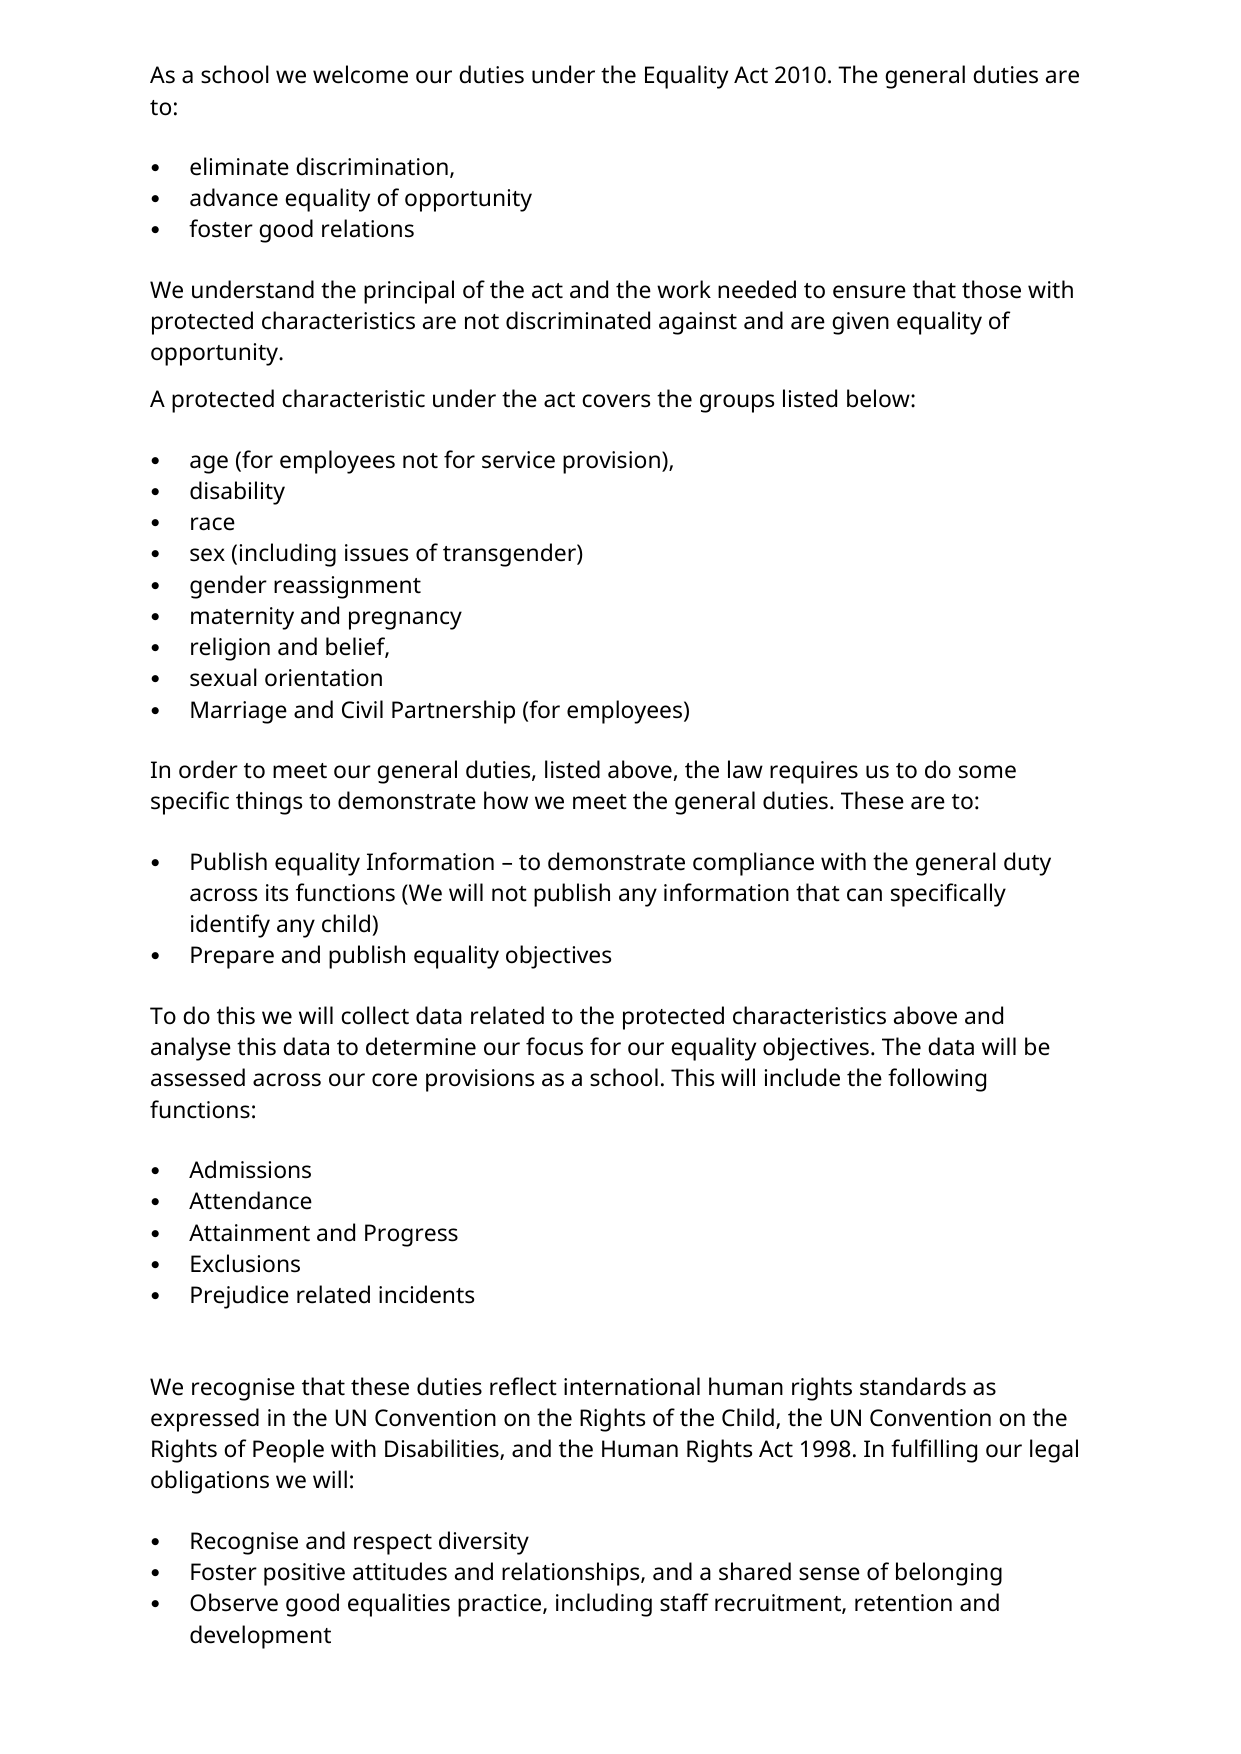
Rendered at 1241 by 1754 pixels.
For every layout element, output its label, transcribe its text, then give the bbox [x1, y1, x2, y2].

list Exclusions [152, 1248, 1090, 1279]
list Marriage and Civil Partnership (for employees) [152, 693, 1090, 725]
list Foster positive attitudes and relationships, and a shared sense of belonging [152, 1556, 1090, 1587]
list Admissions [152, 1154, 1090, 1185]
list maternity and pregnancy [152, 600, 1090, 631]
list advance equality of opportunity [152, 182, 1090, 213]
list religion and belief, [152, 631, 1090, 662]
list foster good relations [152, 213, 1090, 244]
list Publish equality Information – to demonstrate compliance with the general duty across its functions (We will not publish any information that can specifically identify any child) [152, 846, 1090, 939]
text A protected characteristic under the act covers the groups listed below: [150, 383, 1090, 414]
list gender reassignment [152, 568, 1090, 600]
list Observe good equalities practice, including staff recruitment, retention and development [152, 1587, 1090, 1650]
list disability [152, 475, 1090, 506]
list Recognise and respect diversity [152, 1525, 1090, 1556]
text We understand the principal of the act and the work needed to ensure that those with protected characteristics are not discriminated against and are given equality of opportunity. [150, 274, 1090, 367]
text In order to meet our general duties, listed above, the law requires us to do some specific things to demonstrate how we meet the general duties. These are to: [150, 754, 1090, 816]
list Attendance [152, 1185, 1090, 1216]
list Attainment and Progress [152, 1216, 1090, 1248]
list sex (including issues of transgender) [152, 537, 1090, 568]
list Prepare and publish equality objectives [152, 939, 1090, 971]
list sexual orientation [152, 662, 1090, 693]
list age (for employees not for service provision), [152, 443, 1090, 475]
list Prejudice related incidents [152, 1279, 1090, 1310]
text We recognise that these duties reflect international human rights standards as expressed in the UN Convention on the Rights of the Child, the UN Convention on the Rights of People with Disabilities, and the Human Rights Act 1998. In fulfilling our legal obligations we will: [150, 1339, 1090, 1496]
list race [152, 506, 1090, 537]
text To do this we will collect data related to the protected characteristics above and analyse this data to determine our focus for our equality objectives. The data will be assessed across our core provisions as a school. This will include the following functions: [150, 1000, 1090, 1125]
list eliminate discrimination, [152, 151, 1090, 182]
text As a school we welcome our duties under the Equality Act 2010. The general duties are to: [150, 59, 1090, 122]
